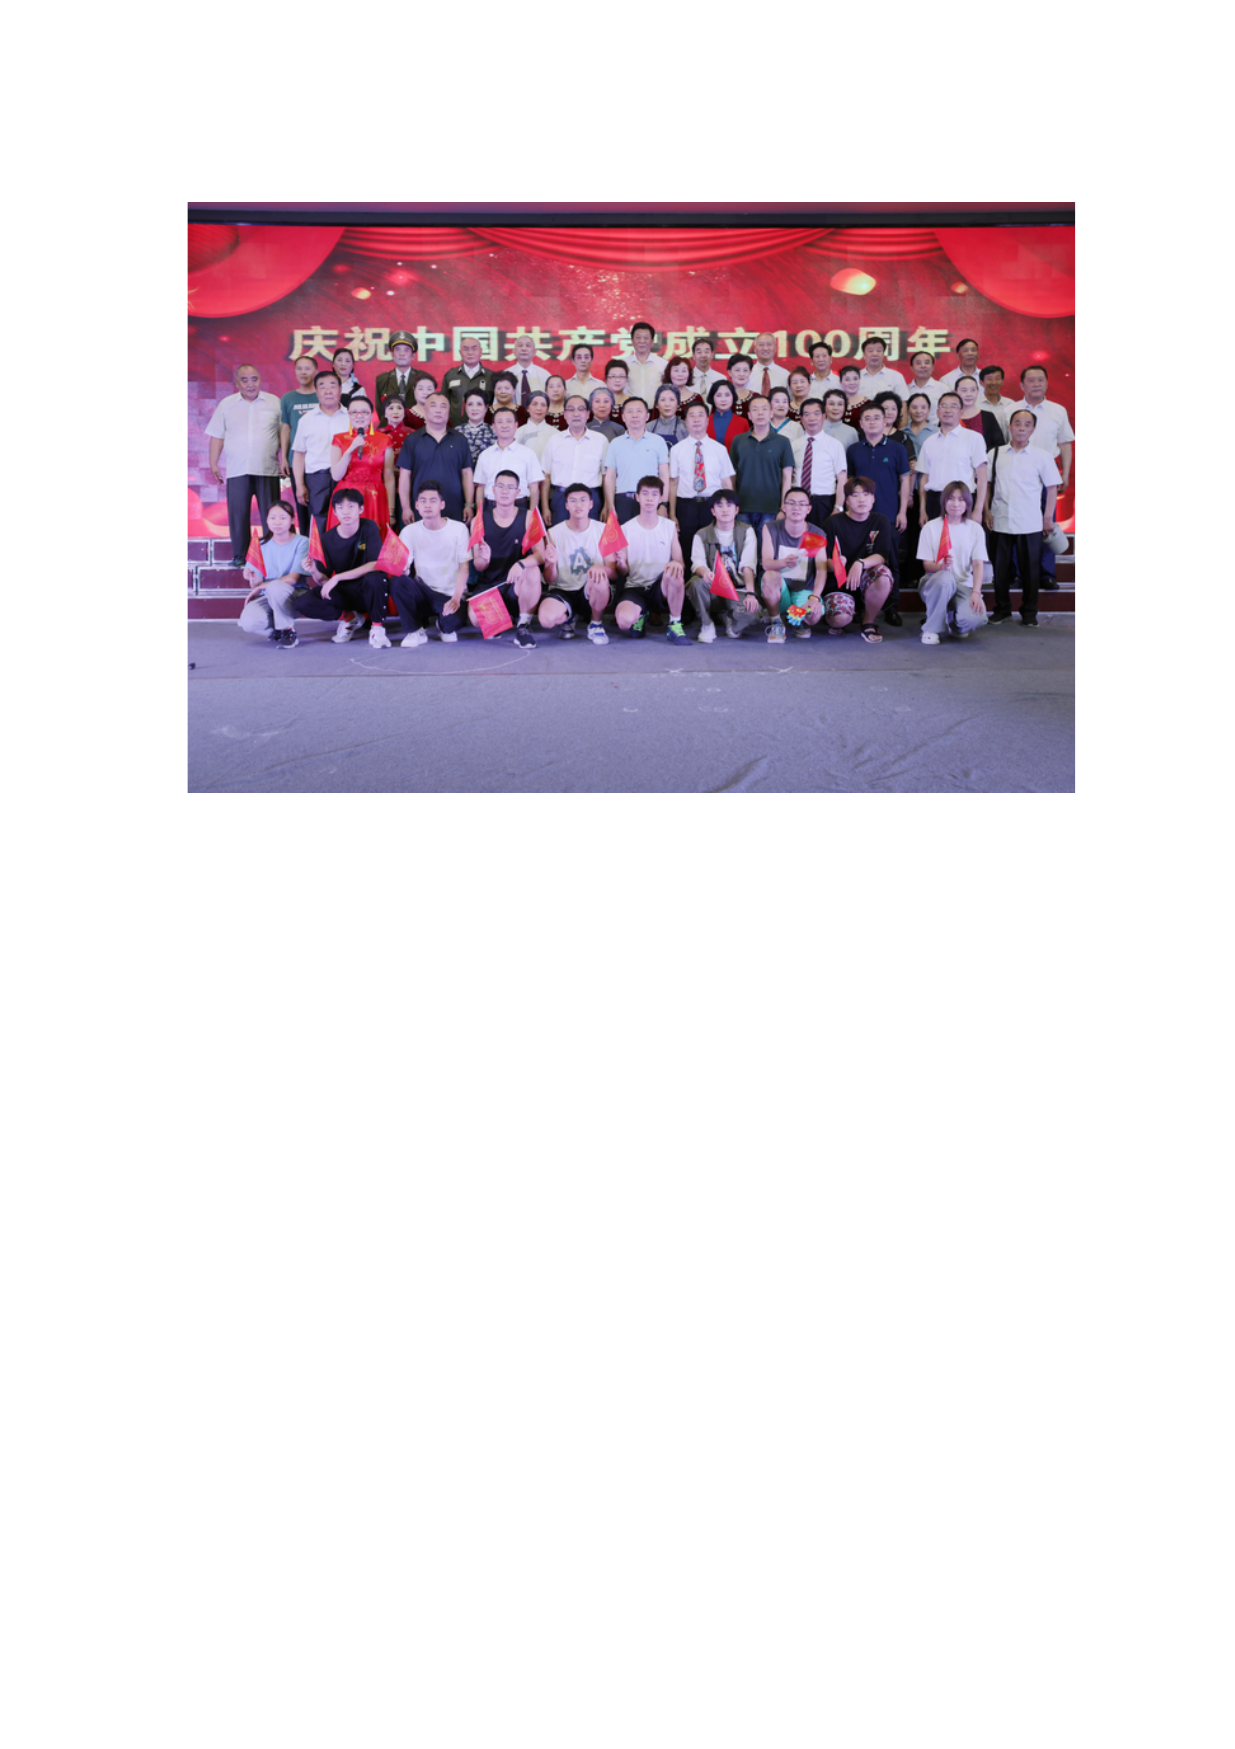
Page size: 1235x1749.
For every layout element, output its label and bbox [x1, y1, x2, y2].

picture [187, 202, 1075, 793]
